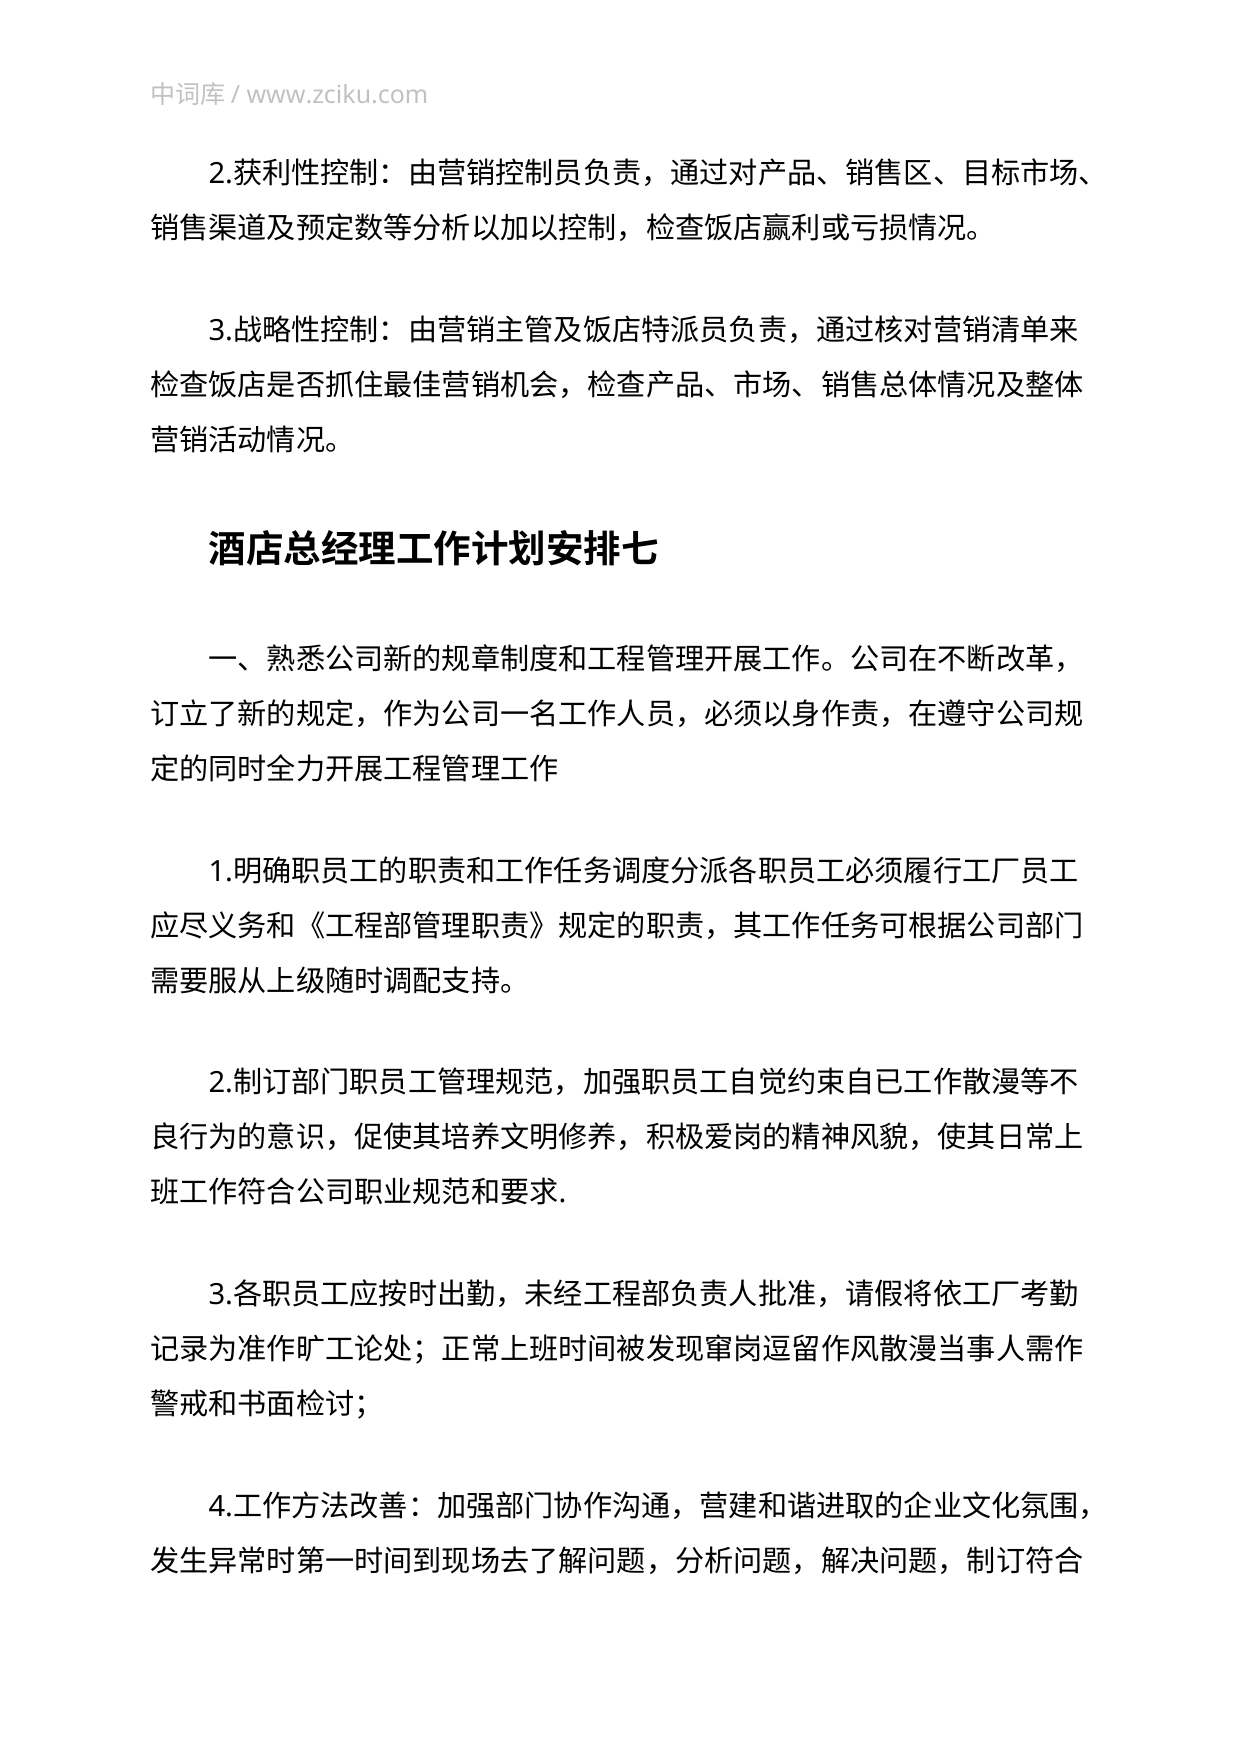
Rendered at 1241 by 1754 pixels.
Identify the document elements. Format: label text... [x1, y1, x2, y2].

text 2.制订部门职员工管理规范，加强职员工自觉约束自已工作散漫等不良行为的意识，促使其培养文明修养，积极爱岗的精神风貌，使其日常上班工作符合公司职业规范和要求. [150, 1059, 1090, 1211]
text 一、熟悉公司新的规章制度和工程管理开展工作。公司在不断改革，订立了新的规定，作为公司一名工作人员，必须以身作责，在遵守公司规定的同时全力开展工程管理工作 [150, 636, 1090, 788]
text 3.各职员工应按时出勤，未经工程部负责人批准，请假将依工厂考勤记录为准作旷工论处；正常上班时间被发现窜岗逗留作风散漫当事人需作警戒和书面检讨； [150, 1271, 1090, 1423]
text 酒店总经理工作计划安排七 [150, 518, 1090, 573]
text 2.获利性控制：由营销控制员负责，通过对产品、销售区、目标市场、销售渠道及预定数等分析以加以控制，检查饭店赢利或亏损情况。 [150, 150, 1090, 247]
text 3.战略性控制：由营销主管及饭店特派员负责，通过核对营销清单来检查饭店是否抓住最佳营销机会，检查产品、市场、销售总体情况及整体营销活动情况。 [150, 307, 1090, 459]
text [150, 1483, 1090, 1580]
text 1.明确职员工的职责和工作任务调度分派各职员工必须履行工厂员工应尽义务和《工程部管理职责》规定的职责，其工作任务可根据公司部门需要服从上级随时调配支持。 [150, 847, 1090, 999]
